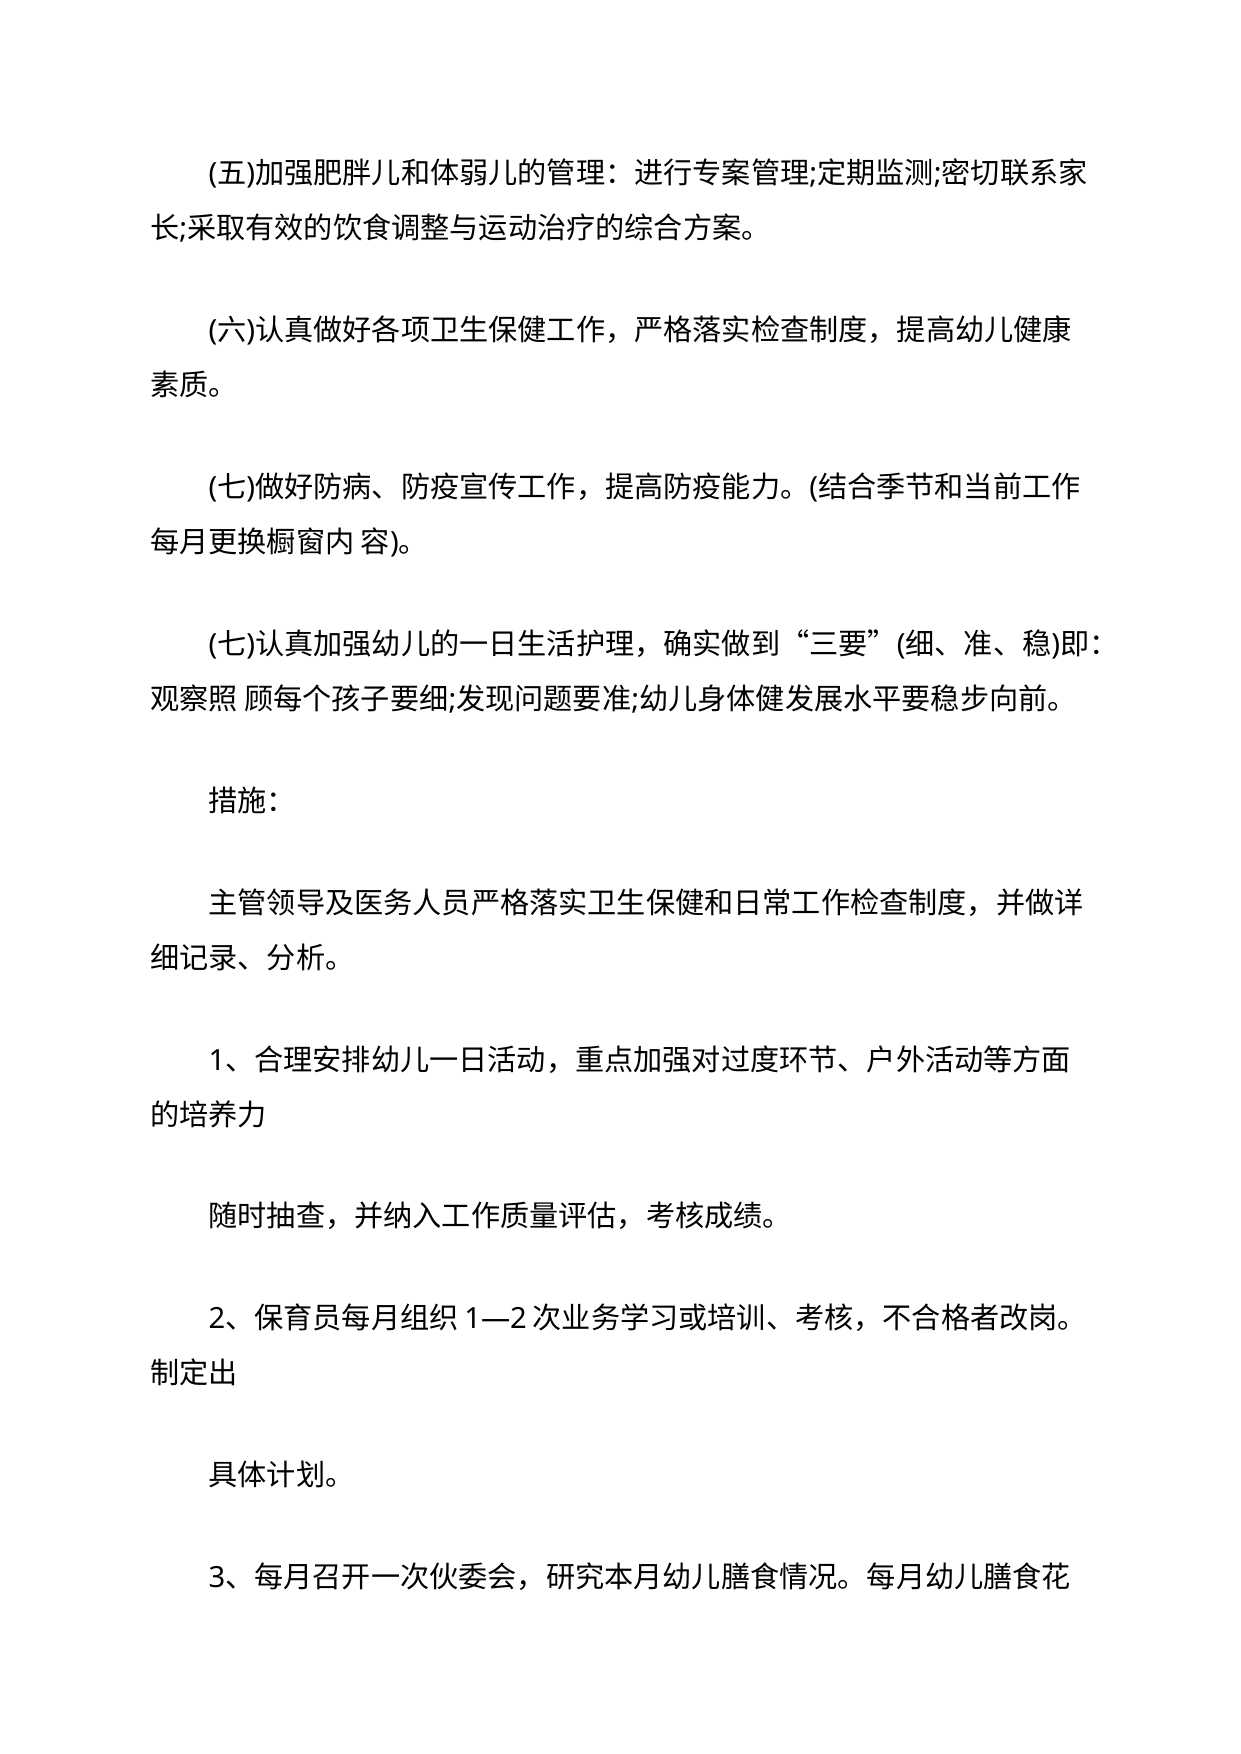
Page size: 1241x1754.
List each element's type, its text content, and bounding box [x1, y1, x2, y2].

text 具体计划。 [150, 1451, 1090, 1494]
text (七)认真加强幼儿的一日生活护理，确实做到“三要”(细、准、稳)即：观察照 顾每个孩子要细;发现问题要准;幼儿身体健发展水平要稳步向前。 [150, 621, 1090, 718]
text (六)认真做好各项卫生保健工作，严格落实检查制度，提高幼儿健康素质。 [150, 307, 1090, 404]
text 随时抽查，并纳入工作质量评估，考核成绩。 [150, 1193, 1090, 1235]
text (七)做好防病、防疫宣传工作，提高防疫能力。(结合季节和当前工作每月更换橱窗内 容)。 [150, 464, 1090, 561]
text 1、合理安排幼儿一日活动，重点加强对过度环节、户外活动等方面的培养力 [150, 1036, 1090, 1133]
text (五)加强肥胖儿和体弱儿的管理：进行专案管理;定期监测;密切联系家长;采取有效的饮食调整与运动治疗的综合方案。 [150, 150, 1090, 247]
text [150, 1553, 1090, 1596]
text 措施： [150, 778, 1090, 820]
text 2、保育员每月组织1—2次业务学习或培训、考核，不合格者改岗。制定出 [150, 1295, 1090, 1392]
text 主管领导及医务人员严格落实卫生保健和日常工作检查制度，并做详细记录、分析。 [150, 879, 1090, 977]
